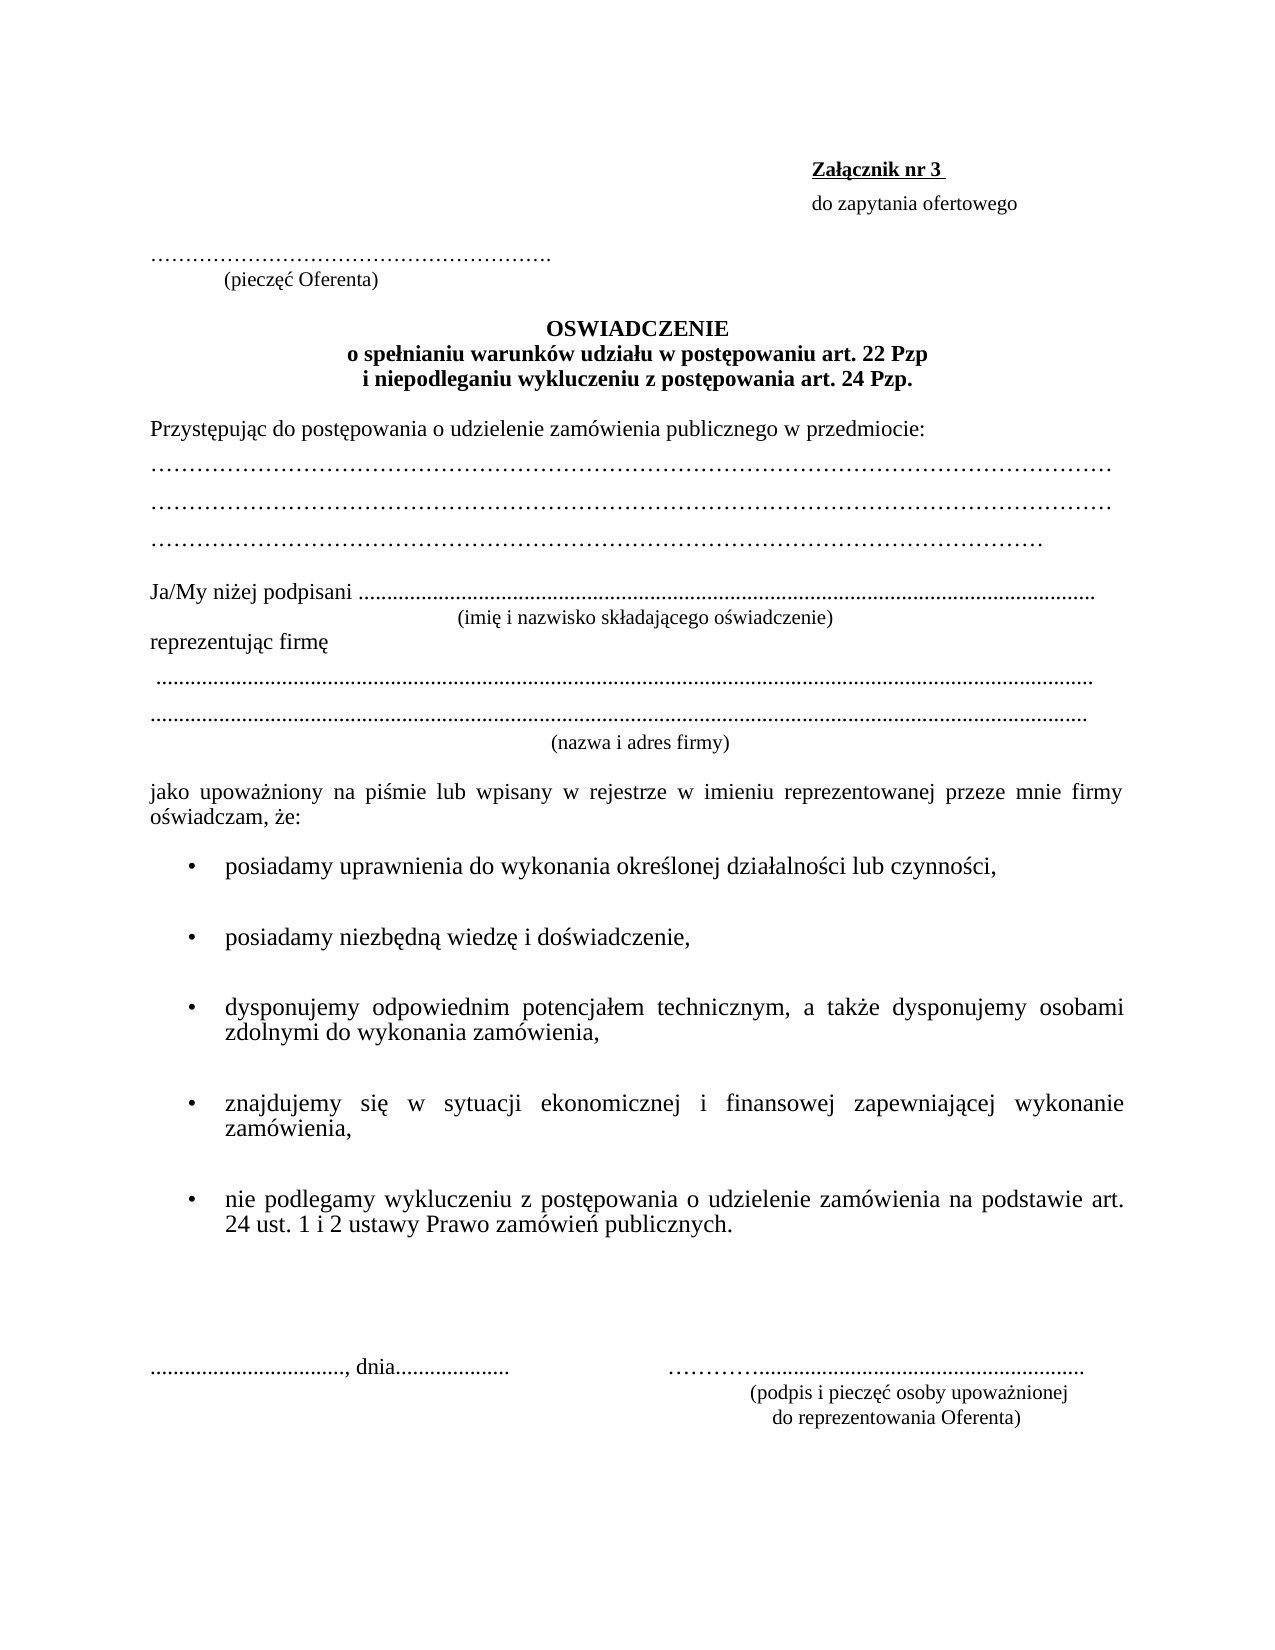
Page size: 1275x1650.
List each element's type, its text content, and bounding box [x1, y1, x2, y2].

text OSWIADCZENIE [150, 317, 1125, 342]
text do zapytania ofertowego [812, 183, 1125, 217]
list nie podlegamy wykluczeniu z postępowania o udzielenie zamówienia na podstawie art. 24 ust. 1 i 2 ustawy Prawo zamówień publicznych. [187, 1187, 1125, 1237]
text reprezentując firmę [150, 629, 1125, 654]
list dysponujemy odpowiednim potencjałem technicznym, a także dysponujemy osobami zdolnymi do wykonania zamówienia, [187, 996, 1125, 1046]
text (imię i nazwisko składającego oświadczenie) [150, 604, 1125, 629]
text do reprezentowania Oferenta) [682, 1404, 1125, 1429]
text .................................., dnia.................... …………......................................................... [150, 1354, 1125, 1379]
text (podpis i pieczęć osoby upoważnionej [682, 1379, 1125, 1404]
text .................................................................................................................................................................... [150, 654, 1125, 692]
list znajdujemy się w sytuacji ekonomicznej i finansowej zapewniającej wykonanie zamówienia, [187, 1092, 1125, 1142]
text o spełnianiu warunków udziału w postępowaniu art. 22 Pzp [150, 342, 1125, 367]
text (pieczęć Oferenta) [150, 267, 1125, 292]
text (nazwa i adres firmy) [150, 729, 1125, 754]
text jako upoważniony na piśmie lub wpisany w rejestrze w imieniu reprezentowanej przeze mnie firmy oświadczam, że: [150, 779, 1125, 829]
text i niepodleganiu wykluczeniu z postępowania art. 24 Pzp. [150, 367, 1125, 392]
text .................................................................................................................................................................... [150, 692, 1125, 729]
text ……………………………………………………………………………………………………………………………………………………………………………………………………………………………………………………………………………………………………………………………………… [150, 442, 1125, 554]
text Ja/My niżej podpisani ................................................................................................................................. [150, 579, 1125, 604]
text …………………………………………………. [150, 242, 1125, 267]
text Załącznik nr 3 [812, 150, 1125, 183]
text Przystępując do postępowania o udzielenie zamówienia publicznego w przedmiocie: [150, 417, 1125, 442]
list posiadamy uprawnienia do wykonania określonej działalności lub czynności, [187, 854, 1125, 879]
list posiadamy niezbędną wiedzę i doświadczenie, [187, 925, 1125, 950]
